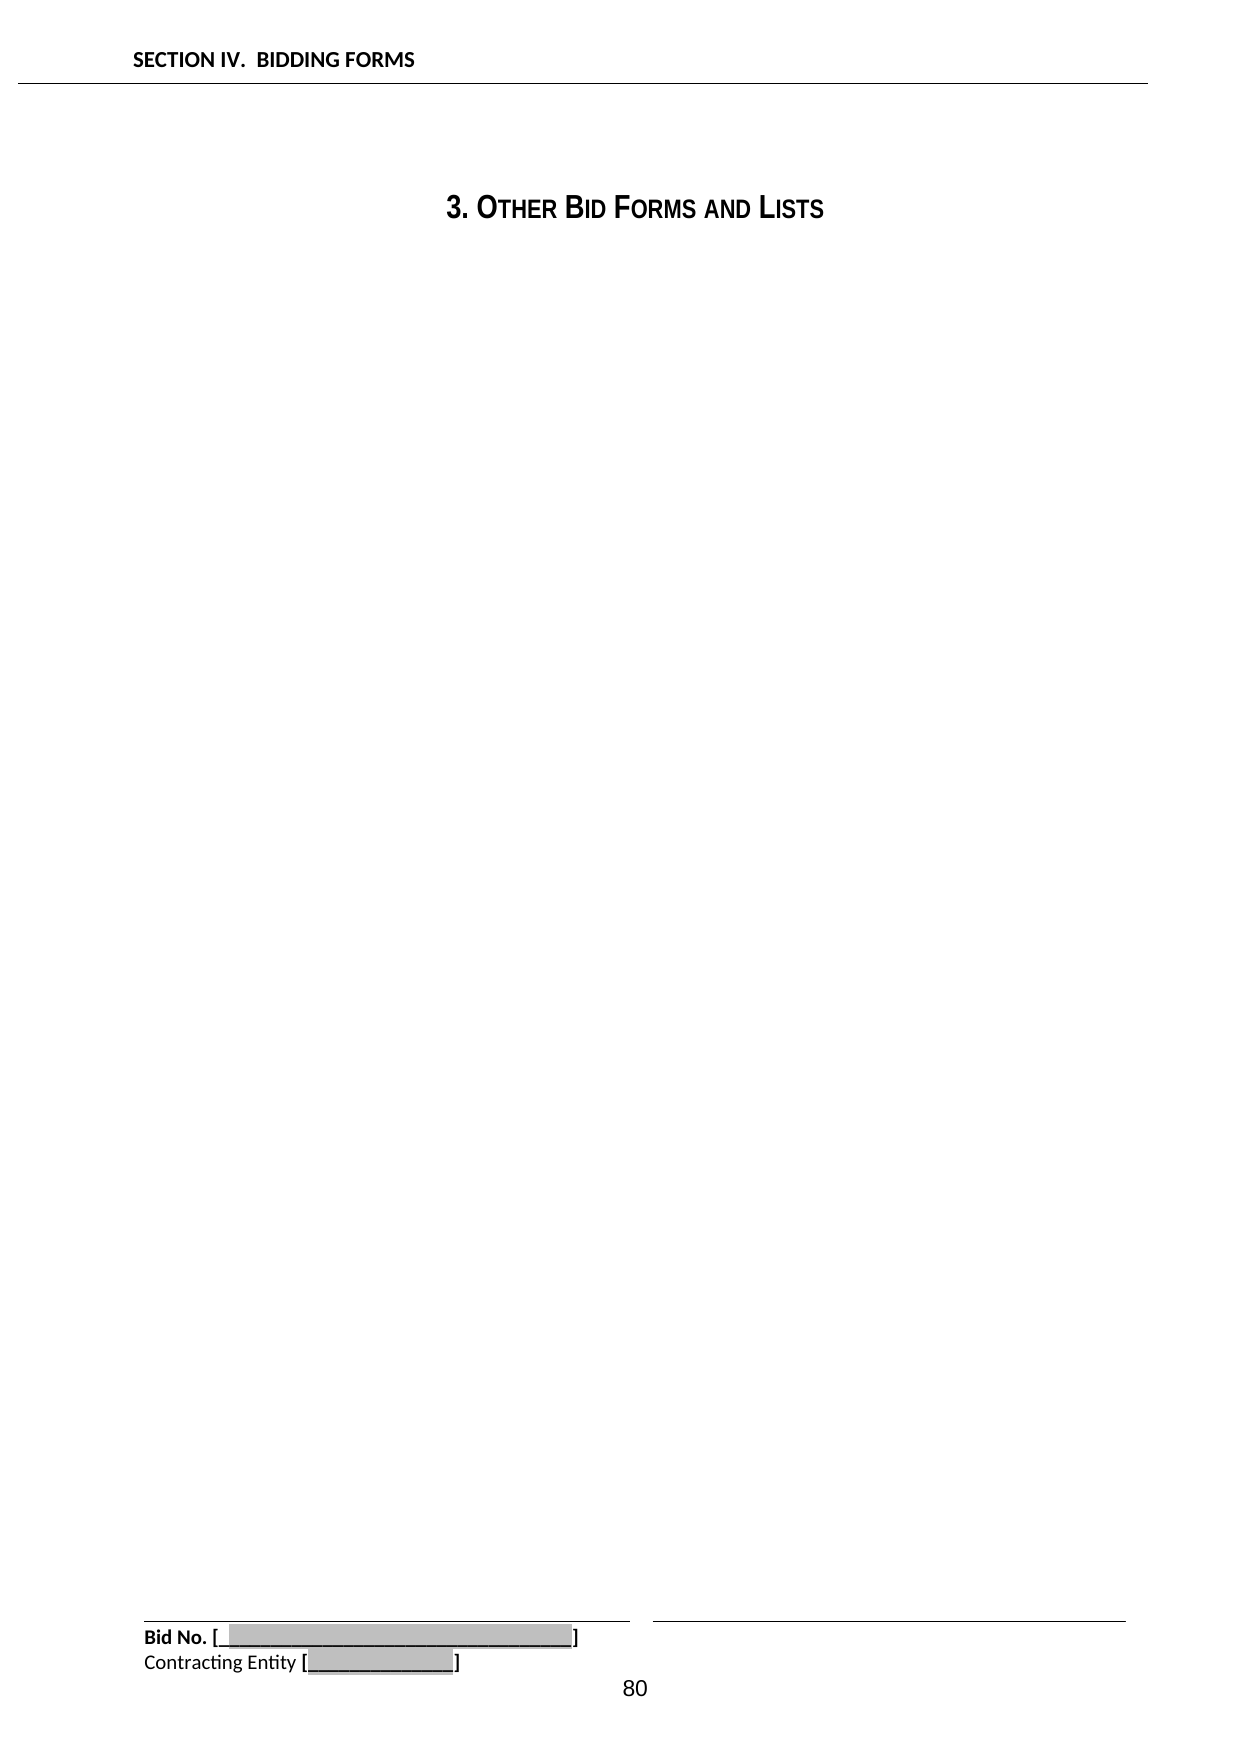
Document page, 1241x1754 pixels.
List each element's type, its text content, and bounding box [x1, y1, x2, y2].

table_header 3. Other Bid Forms and Lists [172, 187, 1098, 238]
